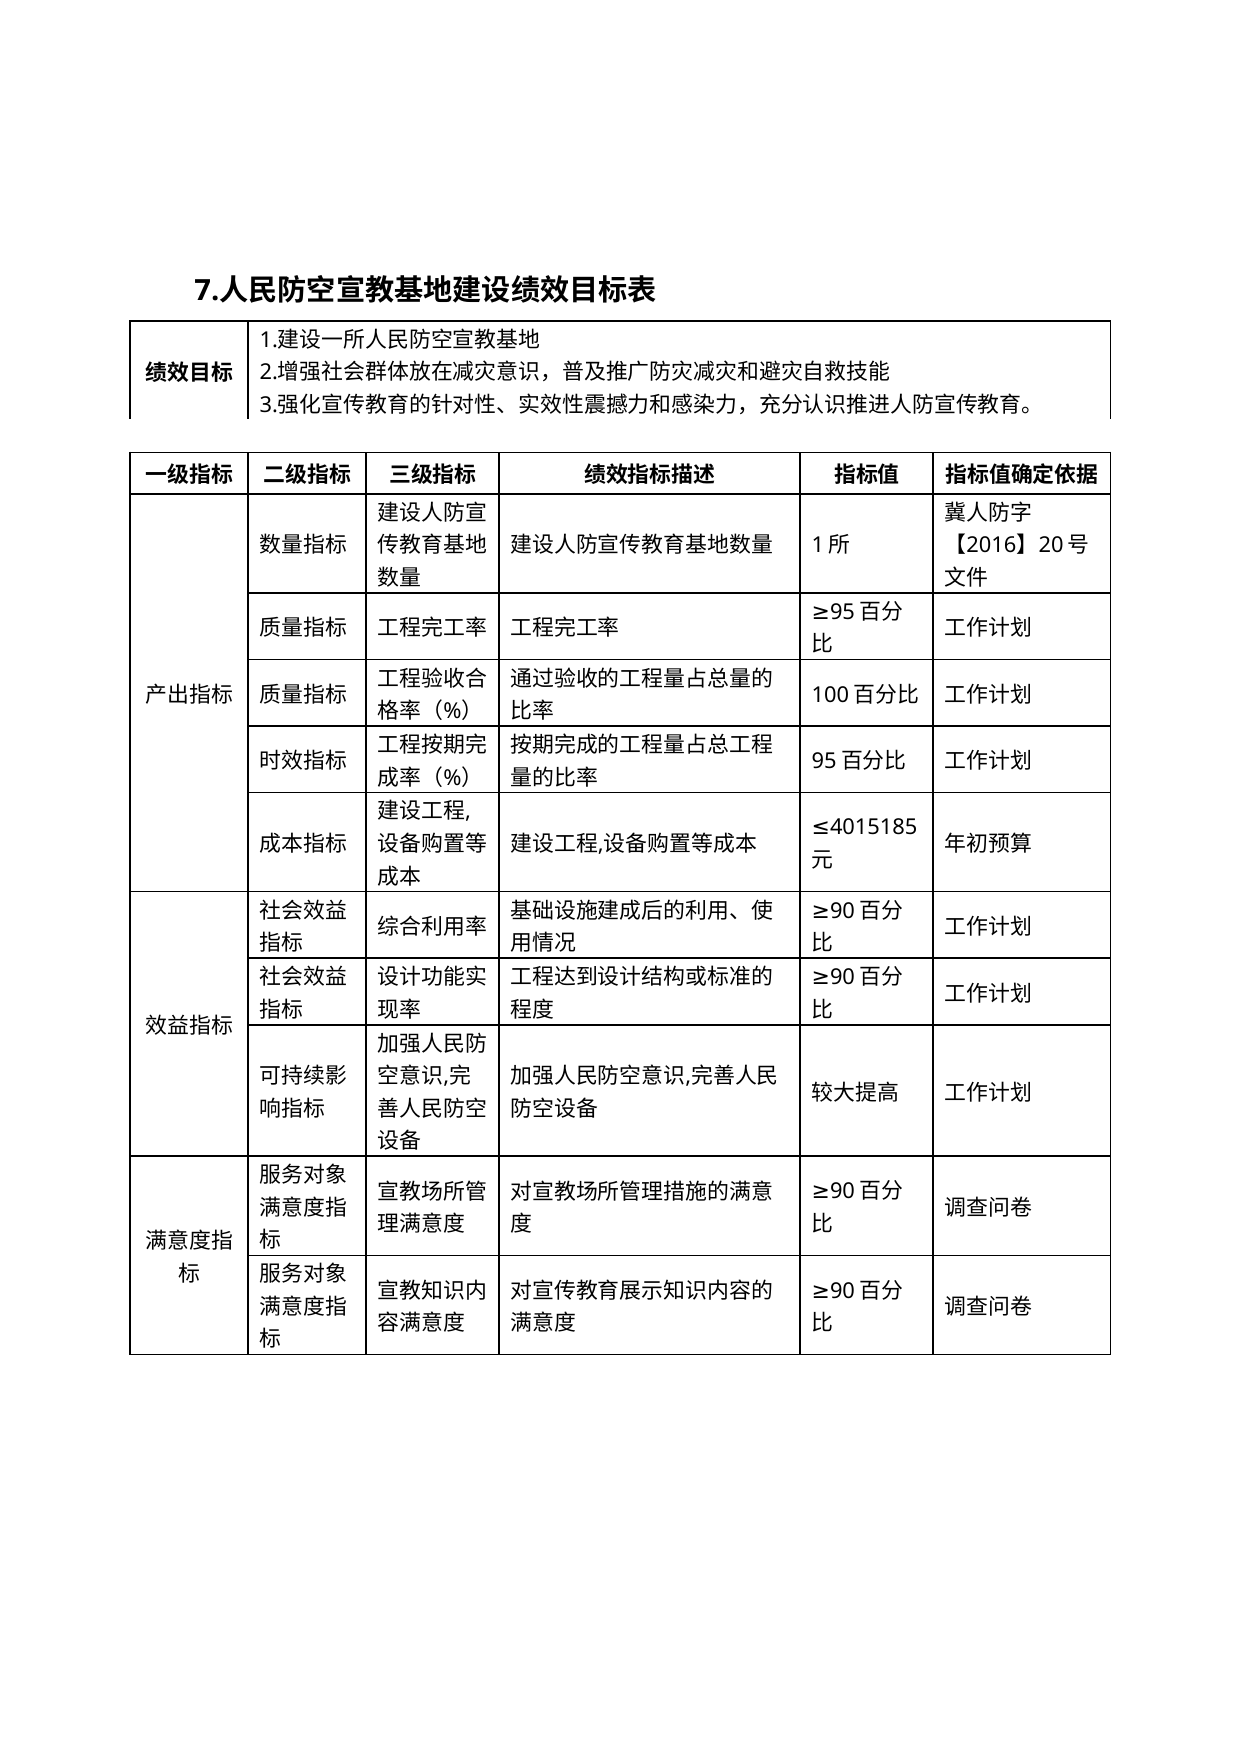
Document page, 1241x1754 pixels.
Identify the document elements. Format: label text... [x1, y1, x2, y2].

table_cell 较大提高 [801, 1026, 932, 1155]
table_cell 工程验收合格率（%） [367, 660, 498, 725]
table_cell 冀人防字【2016】20号文件 [934, 495, 1110, 592]
table_cell 建设工程,设备购置等成本 [500, 793, 799, 891]
table_cell 宣教知识内容满意度 [367, 1256, 498, 1353]
table_cell ≥90百分比 [801, 892, 932, 957]
table_header 指标值确定依据 [934, 453, 1110, 493]
table_header 一级指标 [131, 453, 247, 493]
table_cell 综合利用率 [367, 892, 498, 957]
table_header 指标值 [801, 453, 932, 493]
table_cell 可持续影响指标 [249, 1026, 365, 1155]
table_cell 设计功能实现率 [367, 959, 498, 1024]
table_cell 工作计划 [934, 727, 1110, 792]
table_cell 95百分比 [801, 727, 932, 792]
table_cell 成本指标 [249, 793, 365, 891]
table_cell 时效指标 [249, 727, 365, 792]
table_cell 调查问卷 [934, 1256, 1110, 1353]
table_cell 工程完工率 [367, 594, 498, 658]
table_cell 社会效益指标 [249, 959, 365, 1024]
table_cell 工作计划 [934, 1026, 1110, 1155]
table_cell 工程按期完成率（%） [367, 727, 498, 792]
table_cell ≥90百分比 [801, 1256, 932, 1353]
table_cell 产出指标 [131, 495, 247, 891]
table_cell 1所 [801, 495, 932, 592]
table_cell ≥90百分比 [801, 1157, 932, 1254]
table_cell 年初预算 [934, 793, 1110, 891]
table_cell 对宣传教育展示知识内容的满意度 [500, 1256, 799, 1353]
table_cell 工程完工率 [500, 594, 799, 658]
table_cell 加强人民防空意识,完善人民防空设备 [367, 1026, 498, 1155]
table_cell 数量指标 [249, 495, 365, 592]
table_header 二级指标 [249, 453, 365, 493]
table_cell 工作计划 [934, 892, 1110, 957]
table_header 1.建设一所人民防空宣教基地 2.增强社会群体放在减灾意识，普及推广防灾减灾和避灾自救技能 3.强化宣传教育的针对性、实效性震撼力和感染力，充分认识推进人防宣传教育。 [249, 322, 1110, 419]
table_cell ≥90百分比 [801, 959, 932, 1024]
table_cell 效益指标 [131, 892, 247, 1155]
table_cell 100百分比 [801, 660, 932, 725]
table_cell 质量指标 [249, 594, 365, 658]
table_cell 加强人民防空意识,完善人民防空设备 [500, 1026, 799, 1155]
table_cell 满意度指标 [131, 1157, 247, 1353]
table_cell 建设人防宣传教育基地数量 [367, 495, 498, 592]
table_header 三级指标 [367, 453, 498, 493]
table_cell 服务对象满意度指标 [249, 1256, 365, 1353]
table_cell 按期完成的工程量占总工程量的比率 [500, 727, 799, 792]
table_cell 工程达到设计结构或标准的程度 [500, 959, 799, 1024]
table_header 绩效指标描述 [500, 453, 799, 493]
table_cell 建设工程,设备购置等成本 [367, 793, 498, 891]
text 7.人民防空宣教基地建设绩效目标表 [136, 255, 1104, 320]
table_cell 工作计划 [934, 594, 1110, 658]
table_cell 质量指标 [249, 660, 365, 725]
table_cell 宣教场所管理满意度 [367, 1157, 498, 1254]
table_cell 工作计划 [934, 660, 1110, 725]
table_cell 基础设施建成后的利用、使用情况 [500, 892, 799, 957]
table_cell 服务对象满意度指标 [249, 1157, 365, 1254]
table_cell 社会效益指标 [249, 892, 365, 957]
table_cell 通过验收的工程量占总量的比率 [500, 660, 799, 725]
table_header 绩效目标 [131, 322, 247, 419]
table_cell 对宣教场所管理措施的满意度 [500, 1157, 799, 1254]
table_cell 建设人防宣传教育基地数量 [500, 495, 799, 592]
table_cell 工作计划 [934, 959, 1110, 1024]
table_cell 调查问卷 [934, 1157, 1110, 1254]
table_cell ≥95百分比 [801, 594, 932, 658]
table_cell ≤4015185元 [801, 793, 932, 891]
